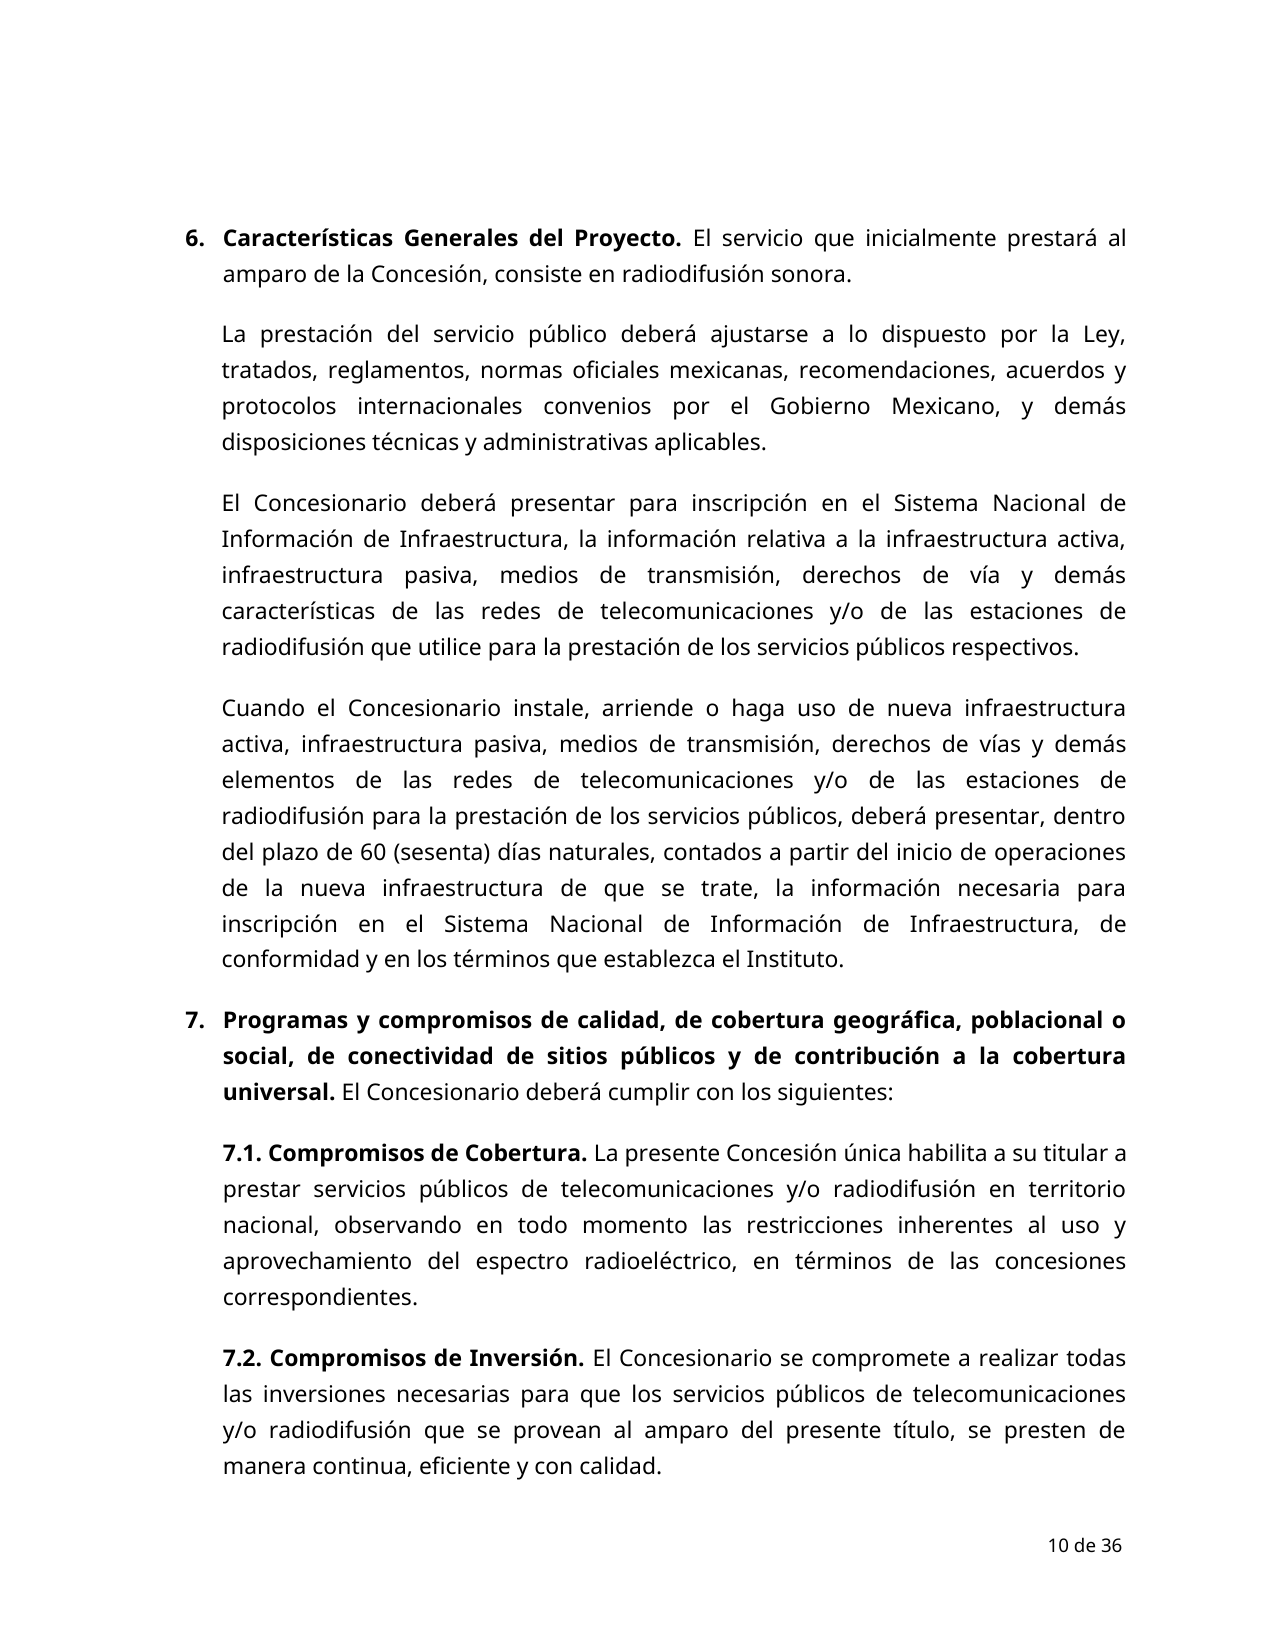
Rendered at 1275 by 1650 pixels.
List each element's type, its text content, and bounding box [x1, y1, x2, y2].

list Características Generales del Proyecto. El servicio que inicialmente prestará al amparo de la Concesión, consiste en radiodifusión sonora. [185, 222, 1127, 289]
text Cuando el Concesionario instale, arriende o haga uso de nueva infraestructura activa, infraestructura pasiva, medios de transmisión, derechos de vías y demás elementos de las redes de telecomunicaciones y/o de las estaciones de radiodifusión para la prestación de los servicios públicos, deberá presentar, dentro del plazo de 60 (sesenta) días naturales, contados a partir del inicio de operaciones de la nueva infraestructura de que se trate, la información necesaria para inscripción en el Sistema Nacional de Información de Infraestructura, de conformidad y en los términos que establezca el Instituto. [221, 692, 1127, 975]
text La prestación del servicio público deberá ajustarse a lo dispuesto por la Ley, tratados, reglamentos, normas oficiales mexicanas, recomendaciones, acuerdos y protocolos internacionales convenios por el Gobierno Mexicano, y demás disposiciones técnicas y administrativas aplicables. [221, 318, 1127, 457]
text 7.2. Compromisos de Inversión. El Concesionario se compromete a realizar todas las inversiones necesarias para que los servicios públicos de telecomunicaciones y/o radiodifusión que se provean al amparo del presente título, se presten de manera continua, eficiente y con calidad. [223, 1342, 1127, 1481]
list Programas y compromisos de calidad, de cobertura geográfica, poblacional o social, de conectividad de sitios públicos y de contribución a la cobertura universal. El Concesionario deberá cumplir con los siguientes: [185, 1004, 1127, 1107]
text El Concesionario deberá presentar para inscripción en el Sistema Nacional de Información de Infraestructura, la información relativa a la infraestructura activa, infraestructura pasiva, medios de transmisión, derechos de vía y demás características de las redes de telecomunicaciones y/o de las estaciones de radiodifusión que utilice para la prestación de los servicios públicos respectivos. [221, 487, 1127, 662]
text 7.1. Compromisos de Cobertura. La presente Concesión única habilita a su titular a prestar servicios públicos de telecomunicaciones y/o radiodifusión en territorio nacional, observando en todo momento las restricciones inherentes al uso y aprovechamiento del espectro radioeléctrico, en términos de las concesiones correspondientes. [223, 1137, 1127, 1312]
